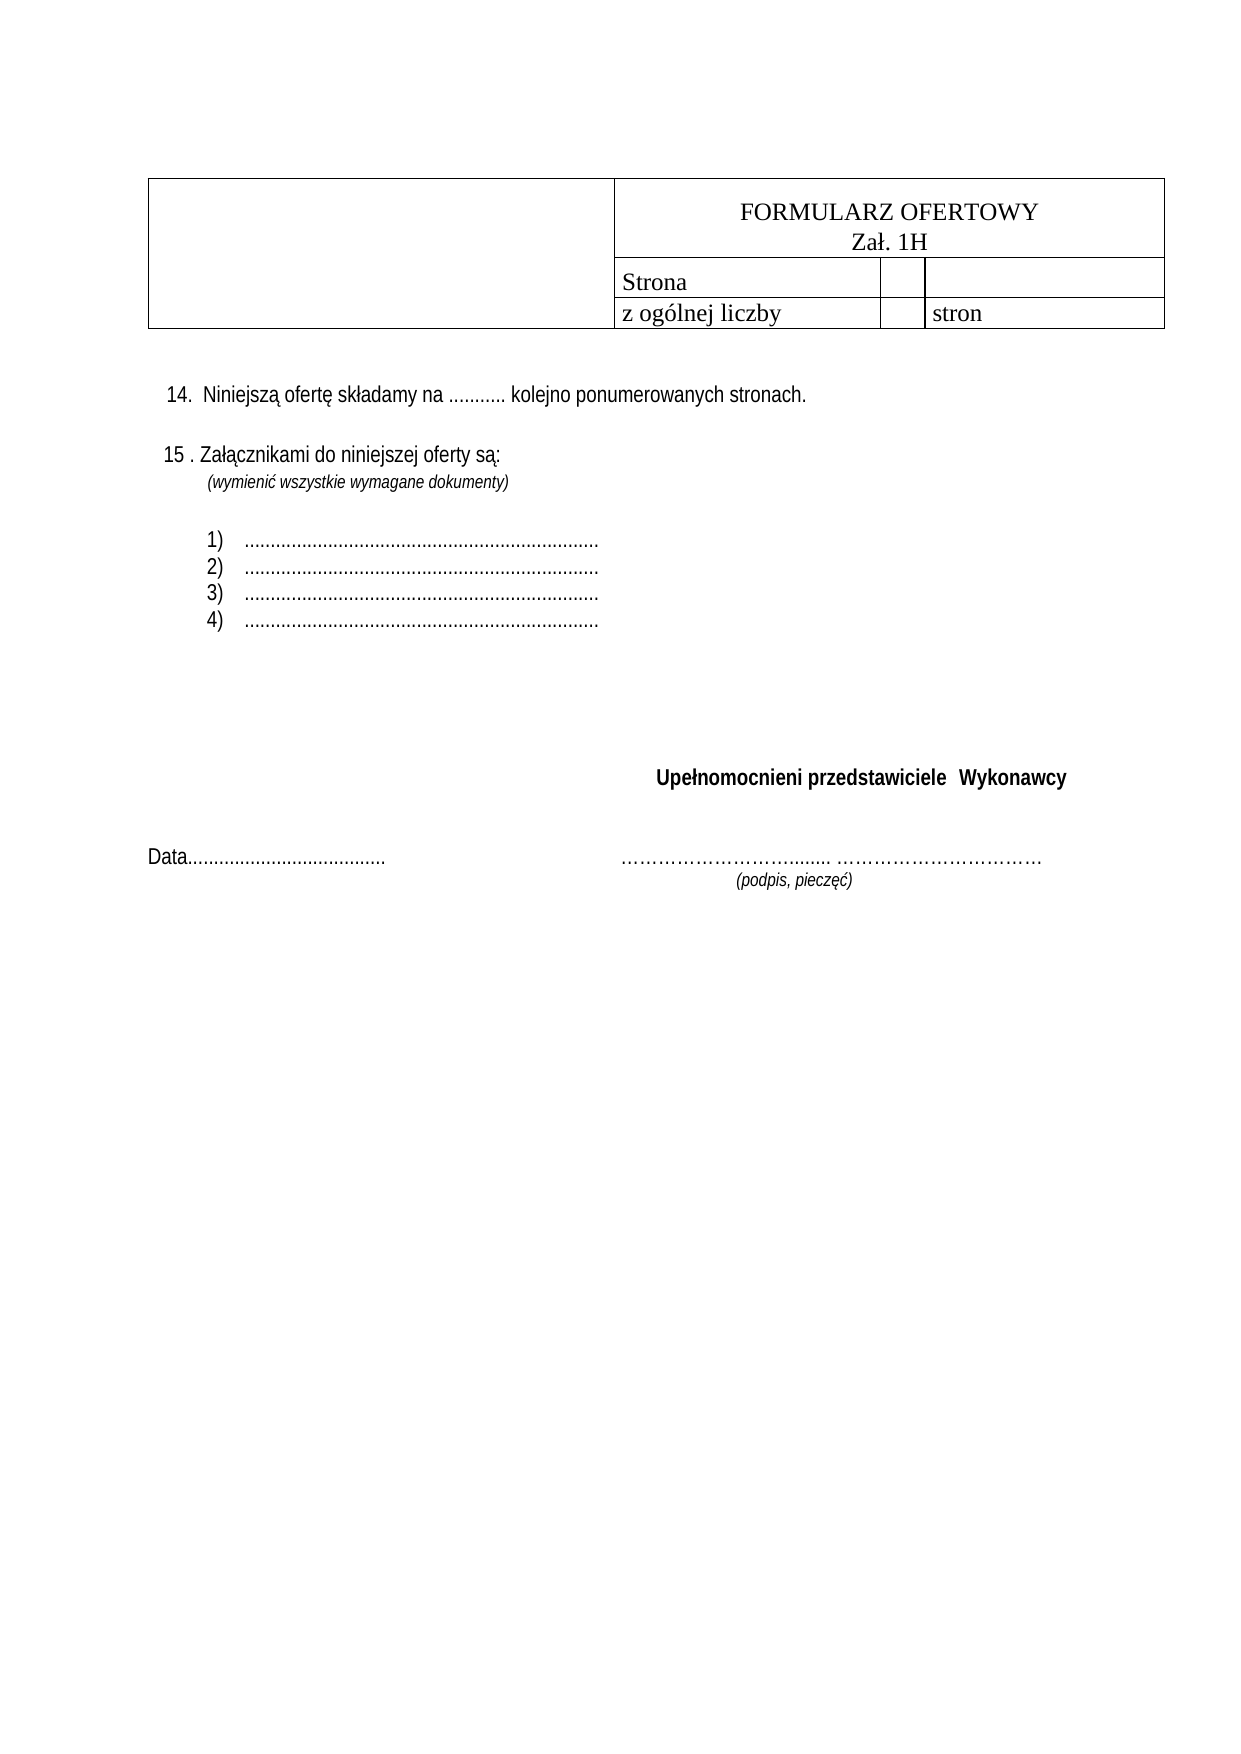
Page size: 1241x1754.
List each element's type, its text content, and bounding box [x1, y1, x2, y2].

table_cell [881, 258, 924, 297]
text 15 . Załącznikami do niniejszej oferty są: [148, 441, 1093, 468]
text 14. Niniejszą ofertę składamy na ........... kolejno ponumerowanych stronach. [166, 381, 1093, 407]
list .................................................................... [207, 579, 1093, 606]
table_header FORMULARZ OFERTOWY Zał. 1H [615, 179, 1164, 257]
text Data...................................... ………………………........ …………………………… [148, 843, 1093, 869]
text Upełnomocnieni przedstawiciele Wykonawcy [170, 764, 1093, 790]
list .................................................................... [207, 526, 1093, 553]
table_cell z ogólnej liczby [615, 298, 880, 328]
table_cell [881, 298, 924, 328]
list .................................................................... [207, 553, 1093, 579]
list .................................................................... [207, 606, 1093, 632]
table_cell stron [926, 298, 1164, 328]
table_cell Strona [615, 258, 880, 297]
text (podpis, pieczęć) [590, 869, 1093, 891]
text (wymienić wszystkie wymagane dokumenty) [148, 471, 1093, 493]
table_cell [926, 258, 1164, 297]
table_header [149, 179, 614, 328]
